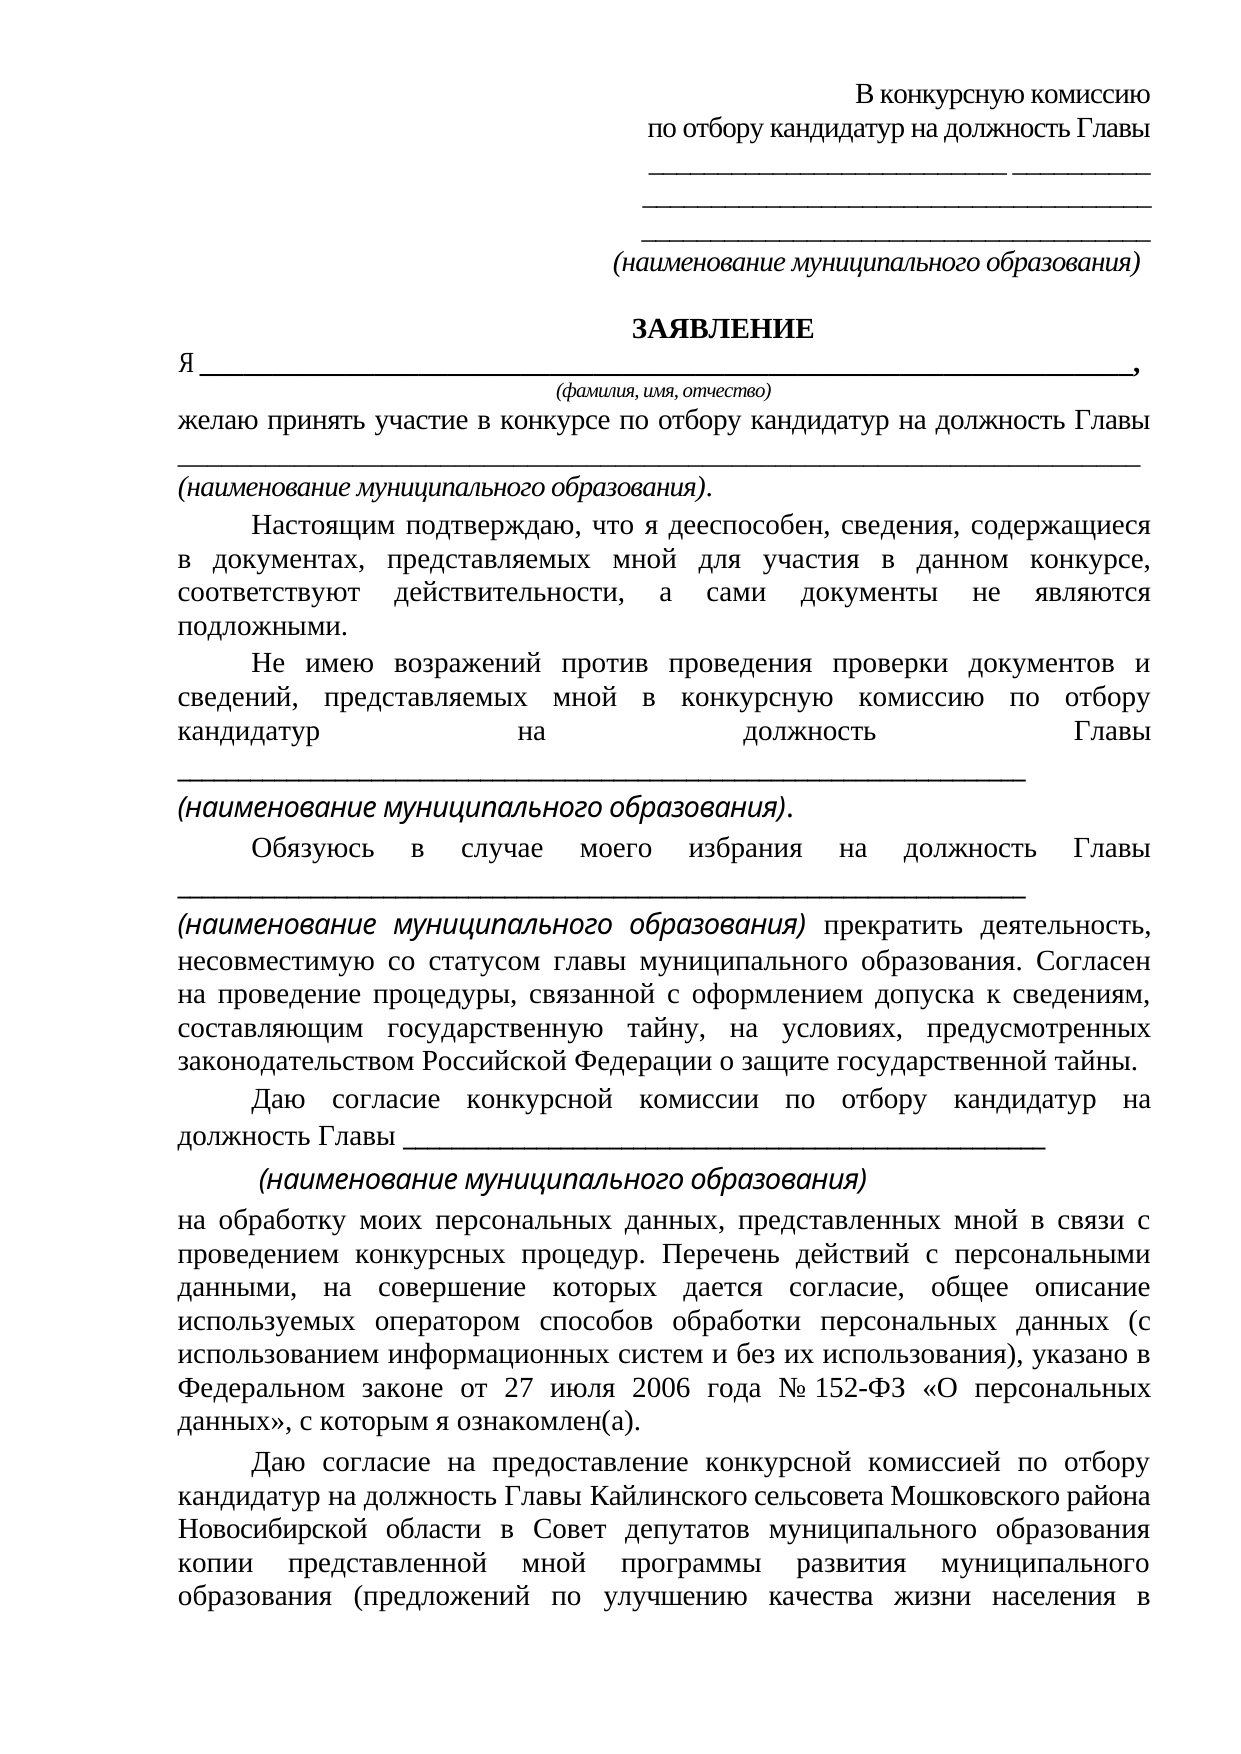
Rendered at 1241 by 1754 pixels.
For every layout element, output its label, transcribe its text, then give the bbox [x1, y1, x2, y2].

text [178, 1444, 1151, 1612]
text __________________________ __________ [522, 144, 1152, 177]
text Настоящим подтверждаю, что я дееспособен, сведения, содержащиеся в документах, представляемых мной для участия в данном конкурсе, соответствуют действительности, а сами документы не являются подложными. [177, 507, 1152, 641]
text Даю согласие конкурсной комиссии по отбору кандидатур на должность Главы _____________________________________________________ [177, 1081, 1152, 1154]
text Я ________________________________________________________________, [178, 345, 1152, 378]
text (наименование муниципального образования) [522, 244, 1152, 278]
text желаю принять участие в конкурсе по отбору кандидатур на должность Главы __________________________________________________________________ (наименование муниципального образования). [178, 402, 1151, 503]
text на обработку моих персональных данных, представленных мной в связи с проведением конкурсных процедур. Перечень действий с персональными данными, на совершение которых дается согласие, общее описание используемых оператором способов обработки персональных данных (с использованием информационных систем и без их использования), указано в Федеральном законе от 27 июля 2006 года № 152-ФЗ «О персональных данных», с которым я ознакомлен(а). [177, 1202, 1152, 1438]
text Не имею возражений против проведения проверки документов и сведений, представляемых мной в конкурсную комиссию по отбору кандидатур на должность Главы ______________________________________________________________________ (наименование муниципального образования). [177, 646, 1152, 826]
text по отбору кандидатур на должность Главы [177, 110, 1152, 144]
text (фамилия, имя, отчество) [177, 378, 1151, 402]
text (наименование муниципального образования) [177, 1158, 1152, 1198]
text Обязуюсь в случае моего избрания на должность Главы ______________________________________________________________________ (наименование муниципального образования) прекратить деятельность, несовместимую со статусом главы муниципального образования. Согласен на проведение процедуры, связанной с оформлением допуска к сведениям, составляющим государственную тайну, на условиях, предусмотренных законодательством Российской Федерации о защите государственной тайны. [177, 830, 1152, 1077]
text __________________________________________________________________________ [522, 177, 1152, 244]
text В конкурсную комиссию [177, 77, 1152, 110]
text ЗАЯВЛЕНИЕ [522, 311, 1152, 345]
